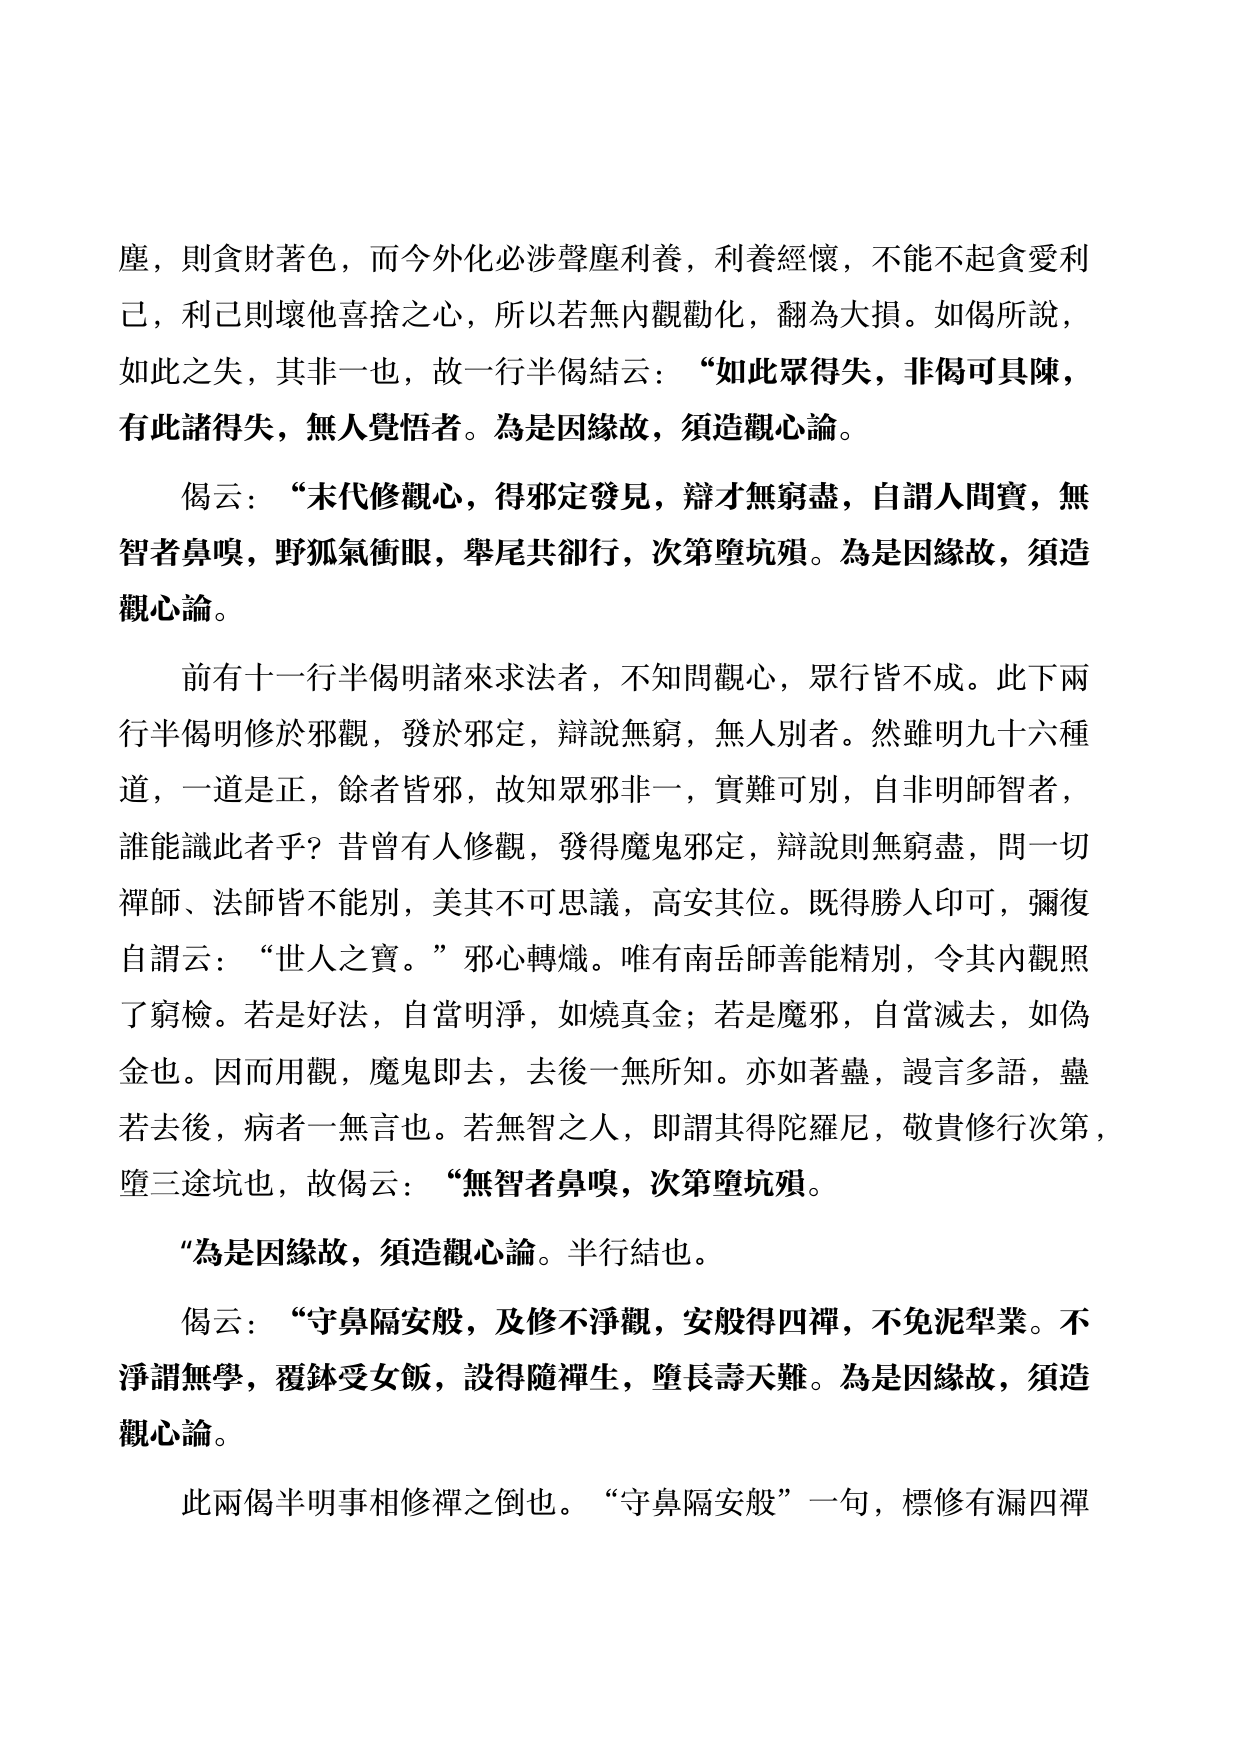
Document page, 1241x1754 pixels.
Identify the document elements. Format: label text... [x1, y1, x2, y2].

text 偈云：“守鼻隔安般，及修不淨觀，安般得四禪，不免泥犁業。不淨謂無學，覆鉢受女飯，設得隨禪生，墮長壽天難。為是因緣故，須造觀心論。” [118, 1287, 1092, 1456]
text 偈云：“末代修觀心，得邪定發見，辯才無窮盡，自謂人間寶，無智者鼻嗅，野狐氣衝眼，舉尾共卻行，次第墮坑殞。為是因緣故，須造觀心論。” [118, 462, 1092, 631]
text “為是因緣故，須造觀心論。”半行結也。 [118, 1218, 1092, 1274]
text 前有十一行半偈明諸來求法者，不知問觀心，眾行皆不成。此下兩行半偈明修於邪觀，發於邪定，辯說無窮，無人別者。然雖明九十六種道，一道是正，餘者皆邪，故知眾邪非一，實難可別，自非明師智者，誰能識此者乎？昔曾有人修觀，發得魔鬼邪定，辯說則無窮盡，問一切禪師、法師皆不能別，美其不可思議，高安其位。既得勝人印可，彌復自謂云：“世人之寶。”邪心轉熾。唯有南岳師善能精別，令其內觀照了窮檢。若是好法，自當明淨，如燒真金；若是魔邪，自當滅去，如偽金也。因而用觀，魔鬼即去，去後一無所知。亦如著蠱，謾言多語，蠱若去後，病者一無言也。若無智之人，即謂其得陀羅尼，敬貴修行次第，墮三途坑也，故偈云：“無智者鼻嗅，次第墮坑殞。” [118, 643, 1092, 1206]
